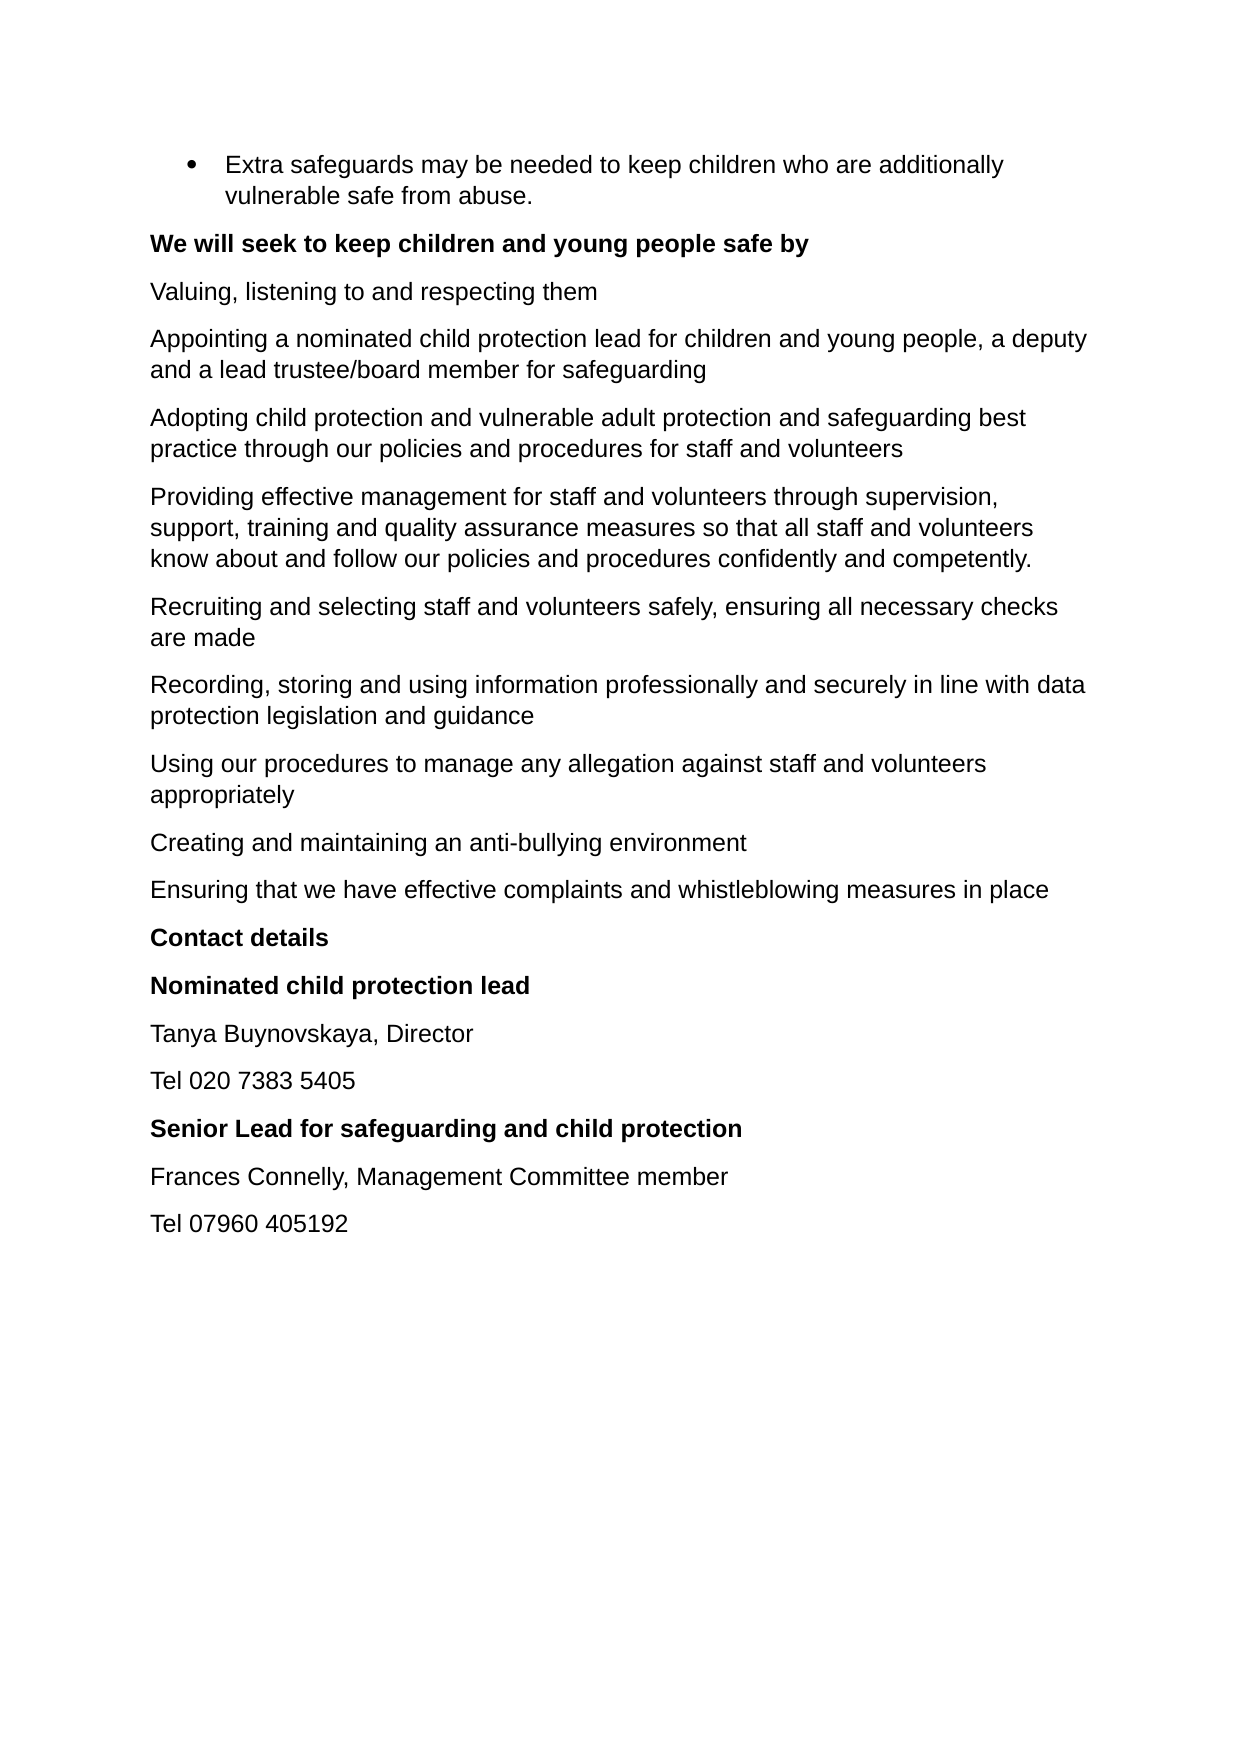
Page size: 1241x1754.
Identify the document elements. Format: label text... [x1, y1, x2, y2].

text Recording, storing and using information professionally and securely in line with data protection legislation and guidance [150, 670, 1090, 730]
list Extra safeguards may be needed to keep children who are additionally vulnerable safe from abuse. [187, 150, 1090, 210]
text Creating and maintaining an anti-bullying environment [150, 828, 1090, 857]
text Senior Lead for safeguarding and child protection [150, 1114, 1090, 1143]
text Appointing a nominated child protection lead for children and young people, a deputy and a lead trustee/board member for safeguarding [150, 324, 1090, 384]
text We will seek to keep children and young people safe by [150, 229, 1090, 258]
text Ensuring that we have effective complaints and whistleblowing measures in place [150, 876, 1090, 904]
text Using our procedures to manage any allegation against staff and volunteers appropriately [150, 749, 1090, 809]
text Nominated child protection lead [150, 971, 1090, 1000]
text Valuing, listening to and respecting them [150, 277, 1090, 305]
text Tel 020 7383 5405 [150, 1066, 1090, 1095]
text Tel 07960 405192 [150, 1209, 1090, 1238]
text Recruiting and selecting staff and volunteers safely, ensuring all necessary checks are made [150, 592, 1090, 651]
text Tanya Buynovskaya, Director [150, 1019, 1090, 1047]
text Frances Connelly, Management Committee member [150, 1162, 1090, 1191]
text Adopting child protection and vulnerable adult protection and safeguarding best practice through our policies and procedures for staff and volunteers [150, 403, 1090, 463]
text Providing effective management for staff and volunteers through supervision, support, training and quality assurance measures so that all staff and volunteers know about and follow our policies and procedures confidently and competently. [150, 482, 1090, 573]
text Contact details [150, 923, 1090, 952]
